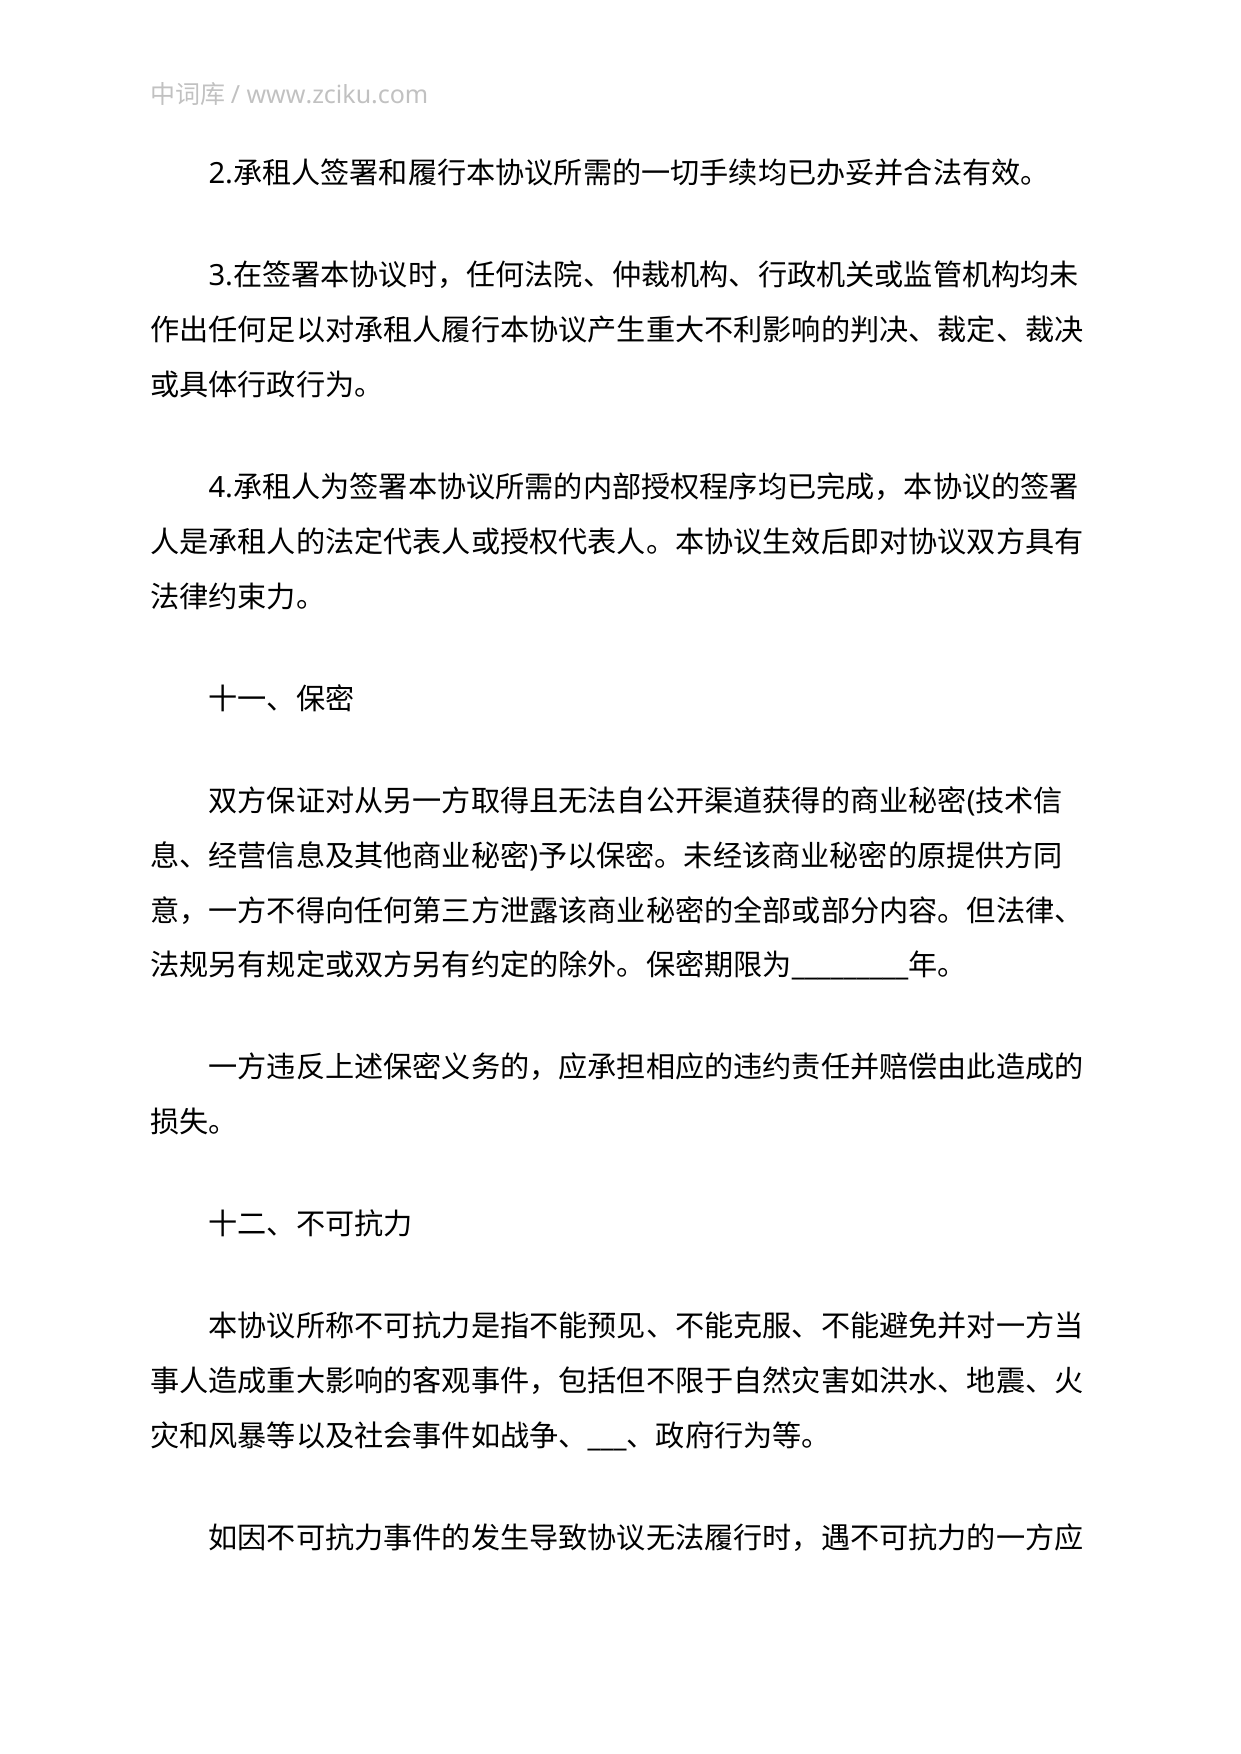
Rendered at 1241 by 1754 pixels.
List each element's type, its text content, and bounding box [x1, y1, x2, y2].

text 3.在签署本协议时，任何法院、仲裁机构、行政机关或监管机构均未作出任何足以对承租人履行本协议产生重大不利影响的判决、裁定、裁决或具体行政行为。 [150, 252, 1090, 404]
text 双方保证对从另一方取得且无法自公开渠道获得的商业秘密(技术信息、经营信息及其他商业秘密)予以保密。未经该商业秘密的原提供方同意，一方不得向任何第三方泄露该商业秘密的全部或部分内容。但法律、法规另有规定或双方另有约定的除外。保密期限为_________年。 [150, 777, 1090, 984]
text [150, 1514, 1090, 1556]
text 十一、保密 [150, 675, 1090, 718]
text 十二、不可抗力 [150, 1201, 1090, 1243]
text 本协议所称不可抗力是指不能预见、不能克服、不能避免并对一方当事人造成重大影响的客观事件，包括但不限于自然灾害如洪水、地震、火灾和风暴等以及社会事件如战争、___、政府行为等。 [150, 1302, 1090, 1454]
text 4.承租人为签署本协议所需的内部授权程序均已完成，本协议的签署人是承租人的法定代表人或授权代表人。本协议生效后即对协议双方具有法律约束力。 [150, 464, 1090, 616]
text 一方违反上述保密义务的，应承担相应的违约责任并赔偿由此造成的损失。 [150, 1044, 1090, 1141]
text 2.承租人签署和履行本协议所需的一切手续均已办妥并合法有效。 [150, 150, 1090, 192]
